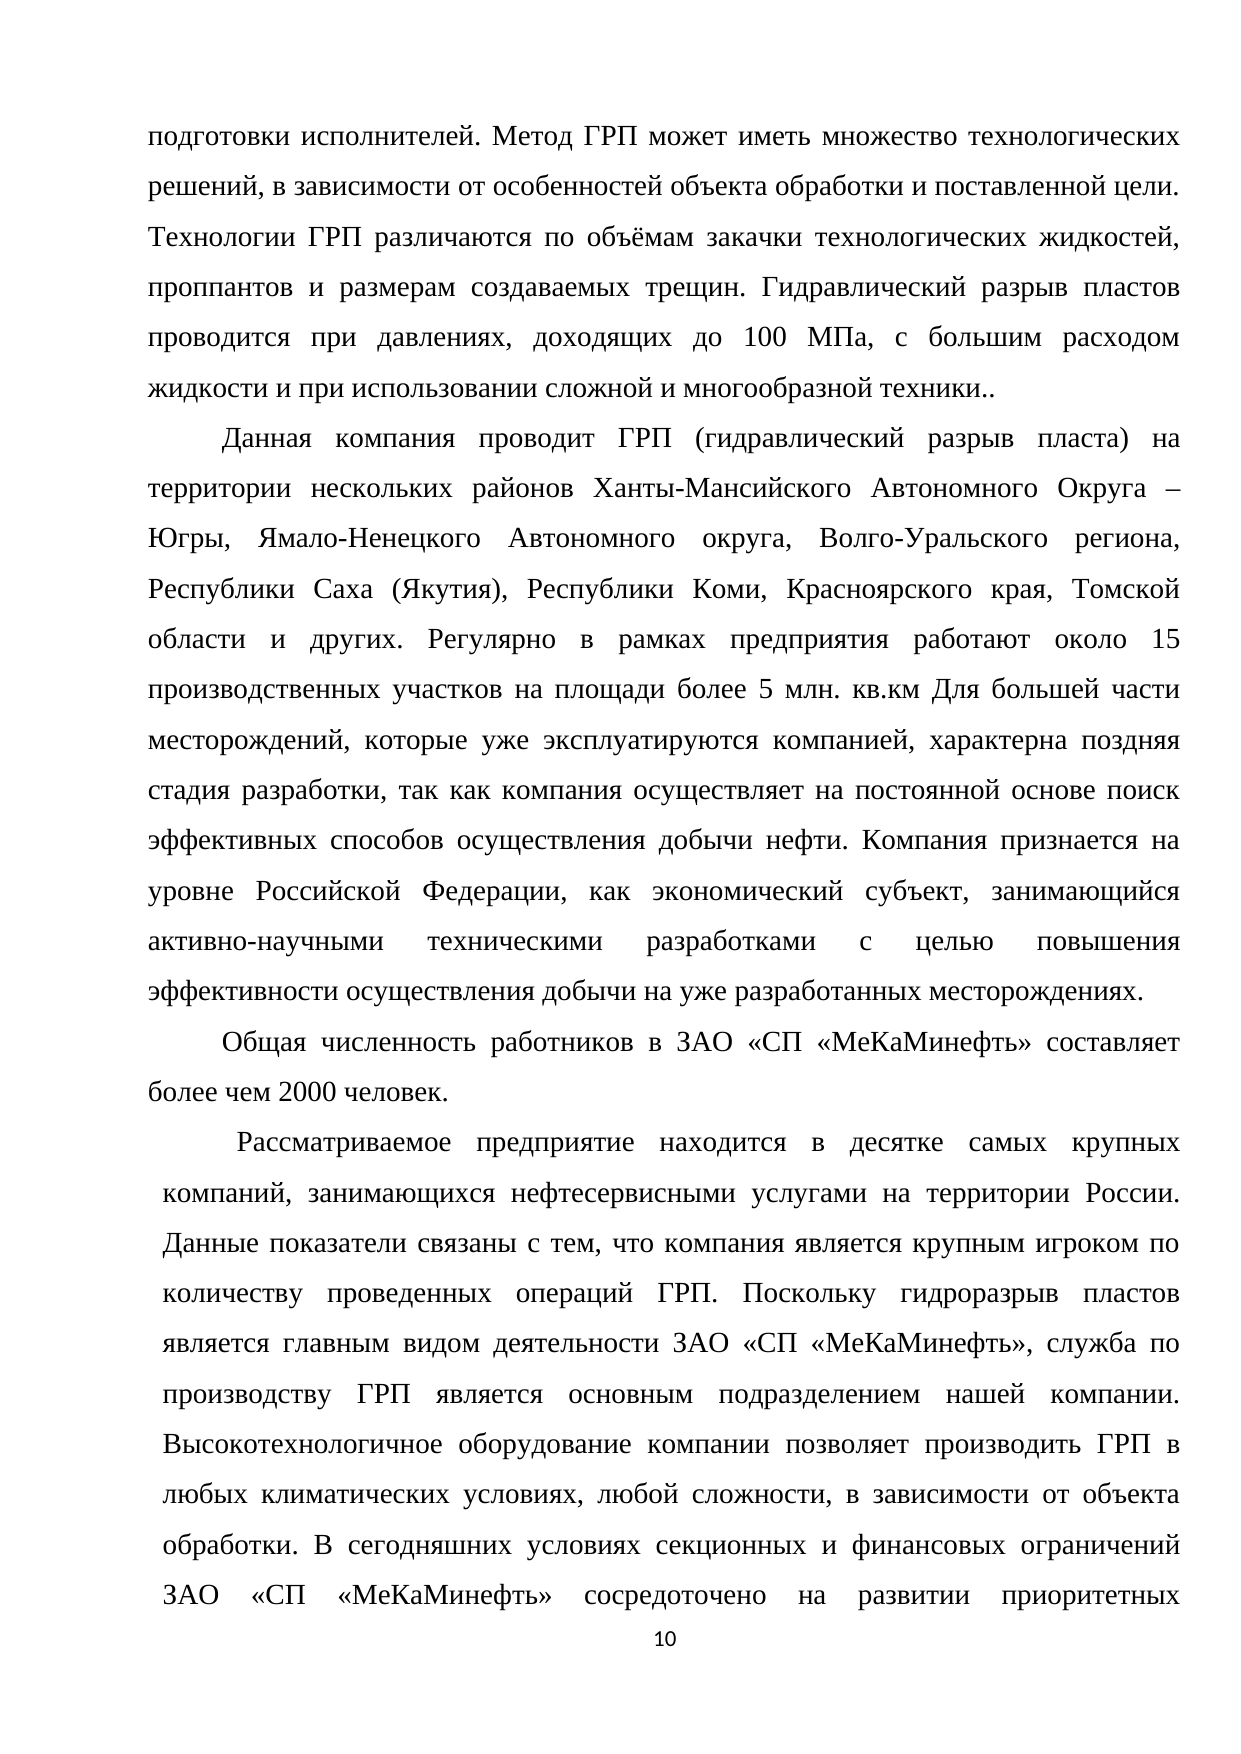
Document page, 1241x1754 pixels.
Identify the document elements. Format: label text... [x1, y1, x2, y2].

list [148, 118, 1181, 403]
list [162, 1124, 1181, 1611]
list Общая численность работников в ЗАО «СП «МеКаМинефть» составляет более чем 2000 человек. [148, 1024, 1181, 1108]
list Данная компания проводит ГРП (гидравлический разрыв пласта) на территории нескольких районов Ханты-Мансийского Автономного Округа – Югры, Ямало-Ненецкого Автономного округа, Волго-Уральского региона, Республики Саха (Якутия), Республики Коми, Красноярского края, Томской области и других. Регулярно в рамках предприятия работают около 15 производственных участков на площади более 5 млн. кв.км Для большей части месторождений, которые уже эксплуатируются компанией, характерна поздняя стадия разработки, так как компания осуществляет на постоянной основе поиск эффективных способов осуществления добычи нефти. Компания признается на уровне Российской Федерации, как экономический субъект, занимающийся активно-научными техническими разработками с целью повышения эффективности осуществления добычи на уже разработанных месторождениях. [148, 420, 1181, 1007]
